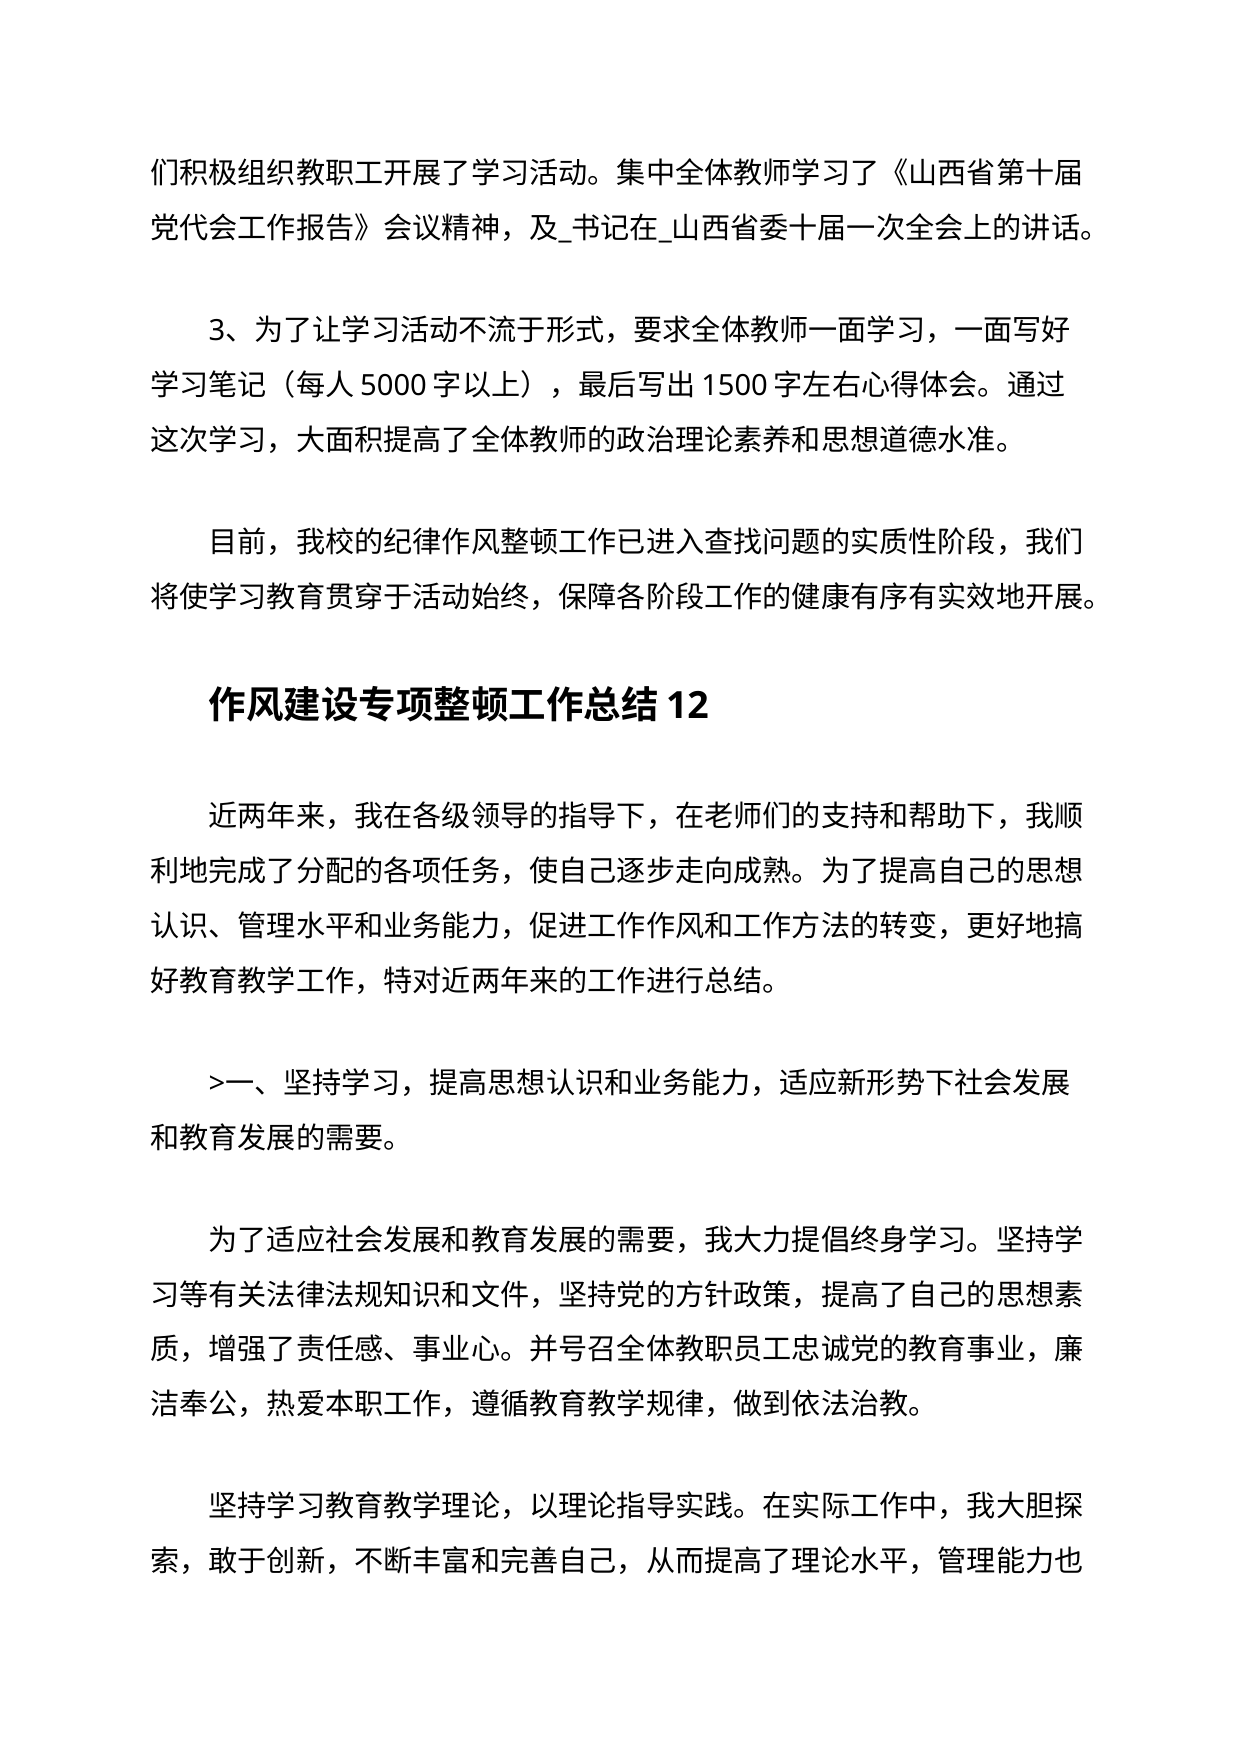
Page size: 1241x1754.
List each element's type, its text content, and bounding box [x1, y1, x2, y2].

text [150, 1483, 1090, 1580]
text 为了适应社会发展和教育发展的需要，我大力提倡终身学习。坚持学习等有关法律法规知识和文件，坚持党的方针政策，提高了自己的思想素质，增强了责任感、事业心。并号召全体教职员工忠诚党的教育事业，廉洁奉公，热爱本职工作，遵循教育教学规律，做到依法治教。 [150, 1216, 1090, 1423]
text 目前，我校的纪律作风整顿工作已进入查找问题的实质性阶段，我们将使学习教育贯穿于活动始终，保障各阶段工作的健康有序有实效地开展。 [150, 519, 1090, 616]
text 近两年来，我在各级领导的指导下，在老师们的支持和帮助下，我顺利地完成了分配的各项任务，使自己逐步走向成熟。为了提高自己的思想认识、管理水平和业务能力，促进工作作风和工作方法的转变，更好地搞好教育教学工作，特对近两年来的工作进行总结。 [150, 793, 1090, 1000]
text 作风建设专项整顿工作总结12 [150, 675, 1090, 730]
text >一、坚持学习，提高思想认识和业务能力，适应新形势下社会发展和教育发展的需要。 [150, 1059, 1090, 1157]
text 3、为了让学习活动不流于形式，要求全体教师一面学习，一面写好学习笔记（每人5000字以上），最后写出1500字左右心得体会。通过这次学习，大面积提高了全体教师的政治理论素养和思想道德水准。 [150, 307, 1090, 459]
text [150, 150, 1090, 247]
